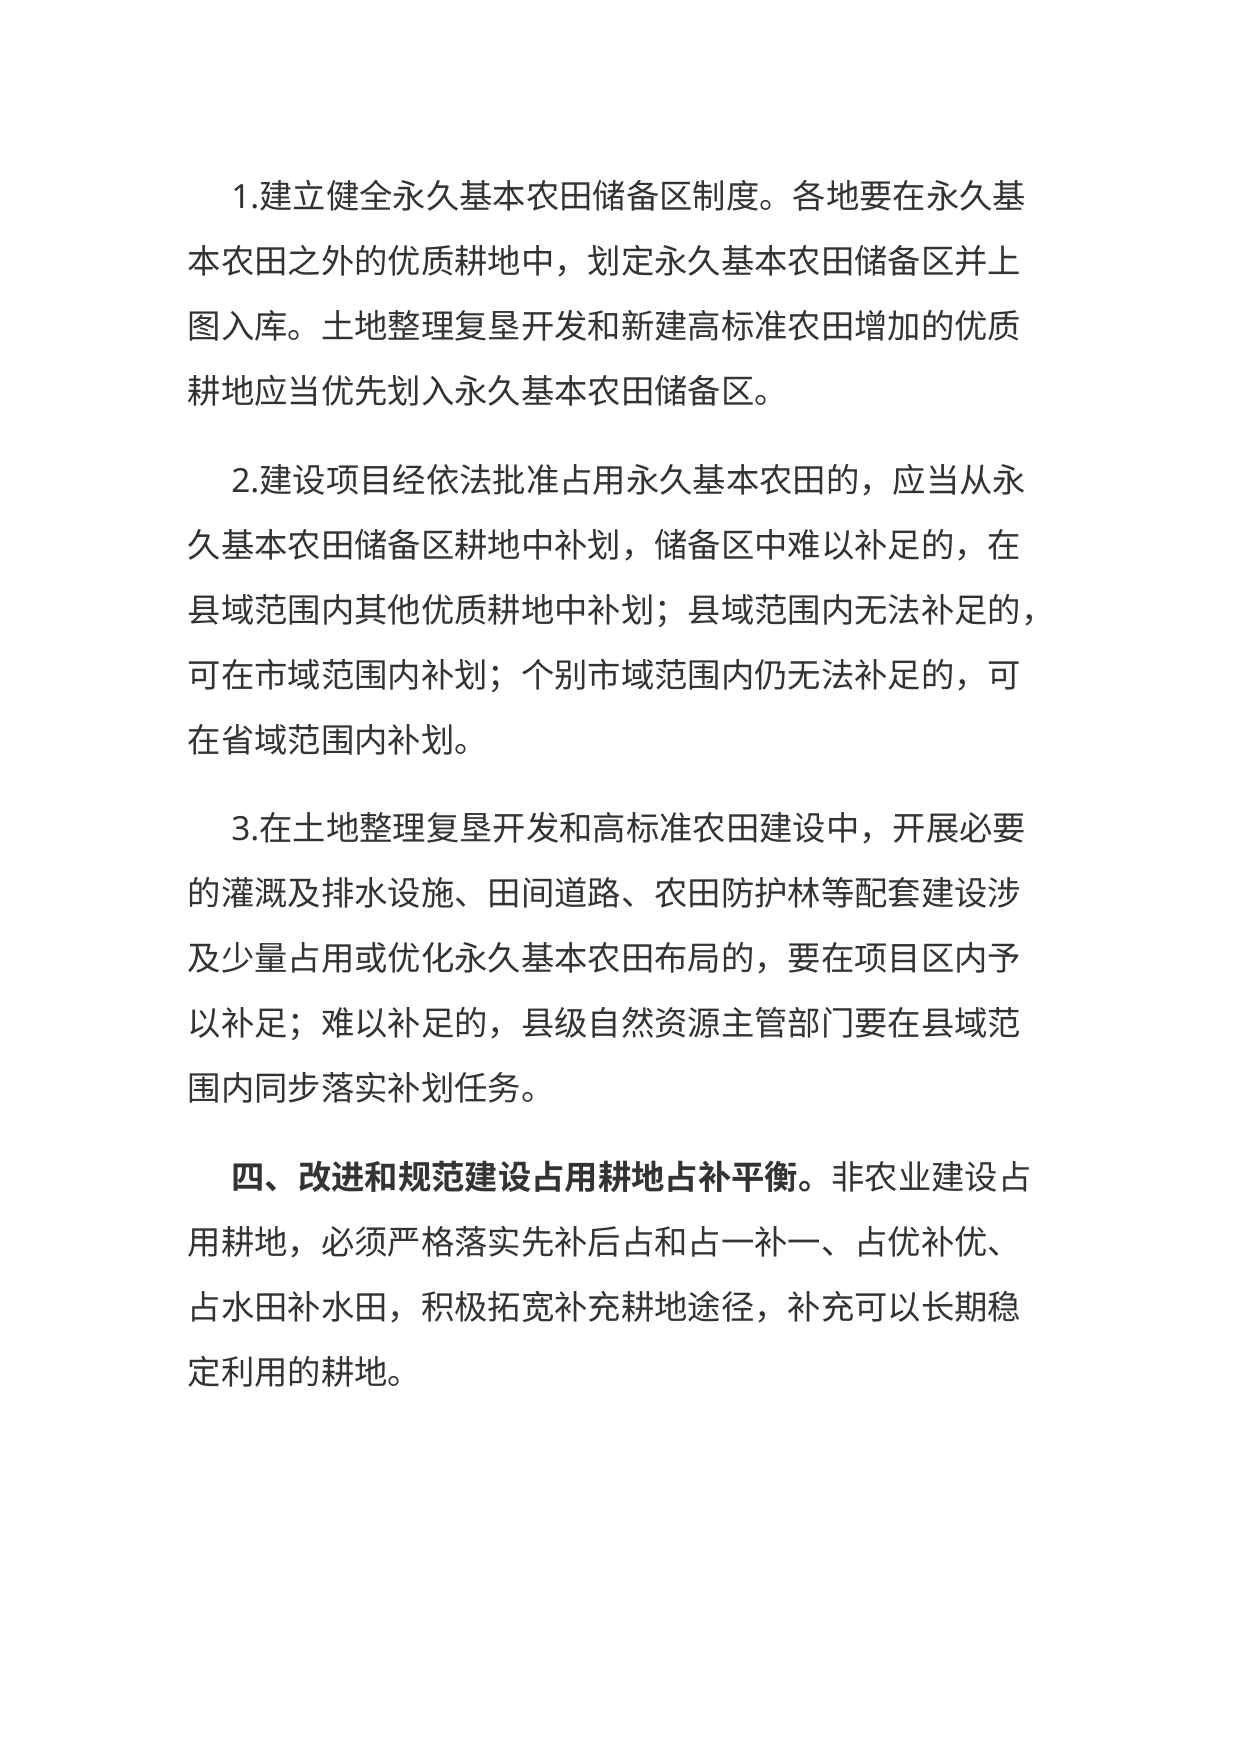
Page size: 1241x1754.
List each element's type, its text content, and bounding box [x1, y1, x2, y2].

text 四、改进和规范建设占用耕地占补平衡。非农业建设占用耕地，必须严格落实先补后占和占一补一、占优补优、占水田补水田，积极拓宽补充耕地途径，补充可以长期稳定利用的耕地。 [187, 1142, 1053, 1402]
text 3.在土地整理复垦开发和高标准农田建设中，开展必要的灌溉及排水设施、田间道路、农田防护林等配套建设涉及少量占用或优化永久基本农田布局的，要在项目区内予以补足；难以补足的，县级自然资源主管部门要在县域范围内同步落实补划任务。 [187, 794, 1053, 1119]
text 2.建设项目经依法批准占用永久基本农田的，应当从永久基本农田储备区耕地中补划，储备区中难以补足的，在县域范围内其他优质耕地中补划；县域范围内无法补足的，可在市域范围内补划；个别市域范围内仍无法补足的，可在省域范围内补划。 [187, 445, 1053, 770]
text 1.建立健全永久基本农田储备区制度。各地要在永久基本农田之外的优质耕地中，划定永久基本农田储备区并上图入库。土地整理复垦开发和新建高标准农田增加的优质耕地应当优先划入永久基本农田储备区。 [187, 162, 1053, 422]
